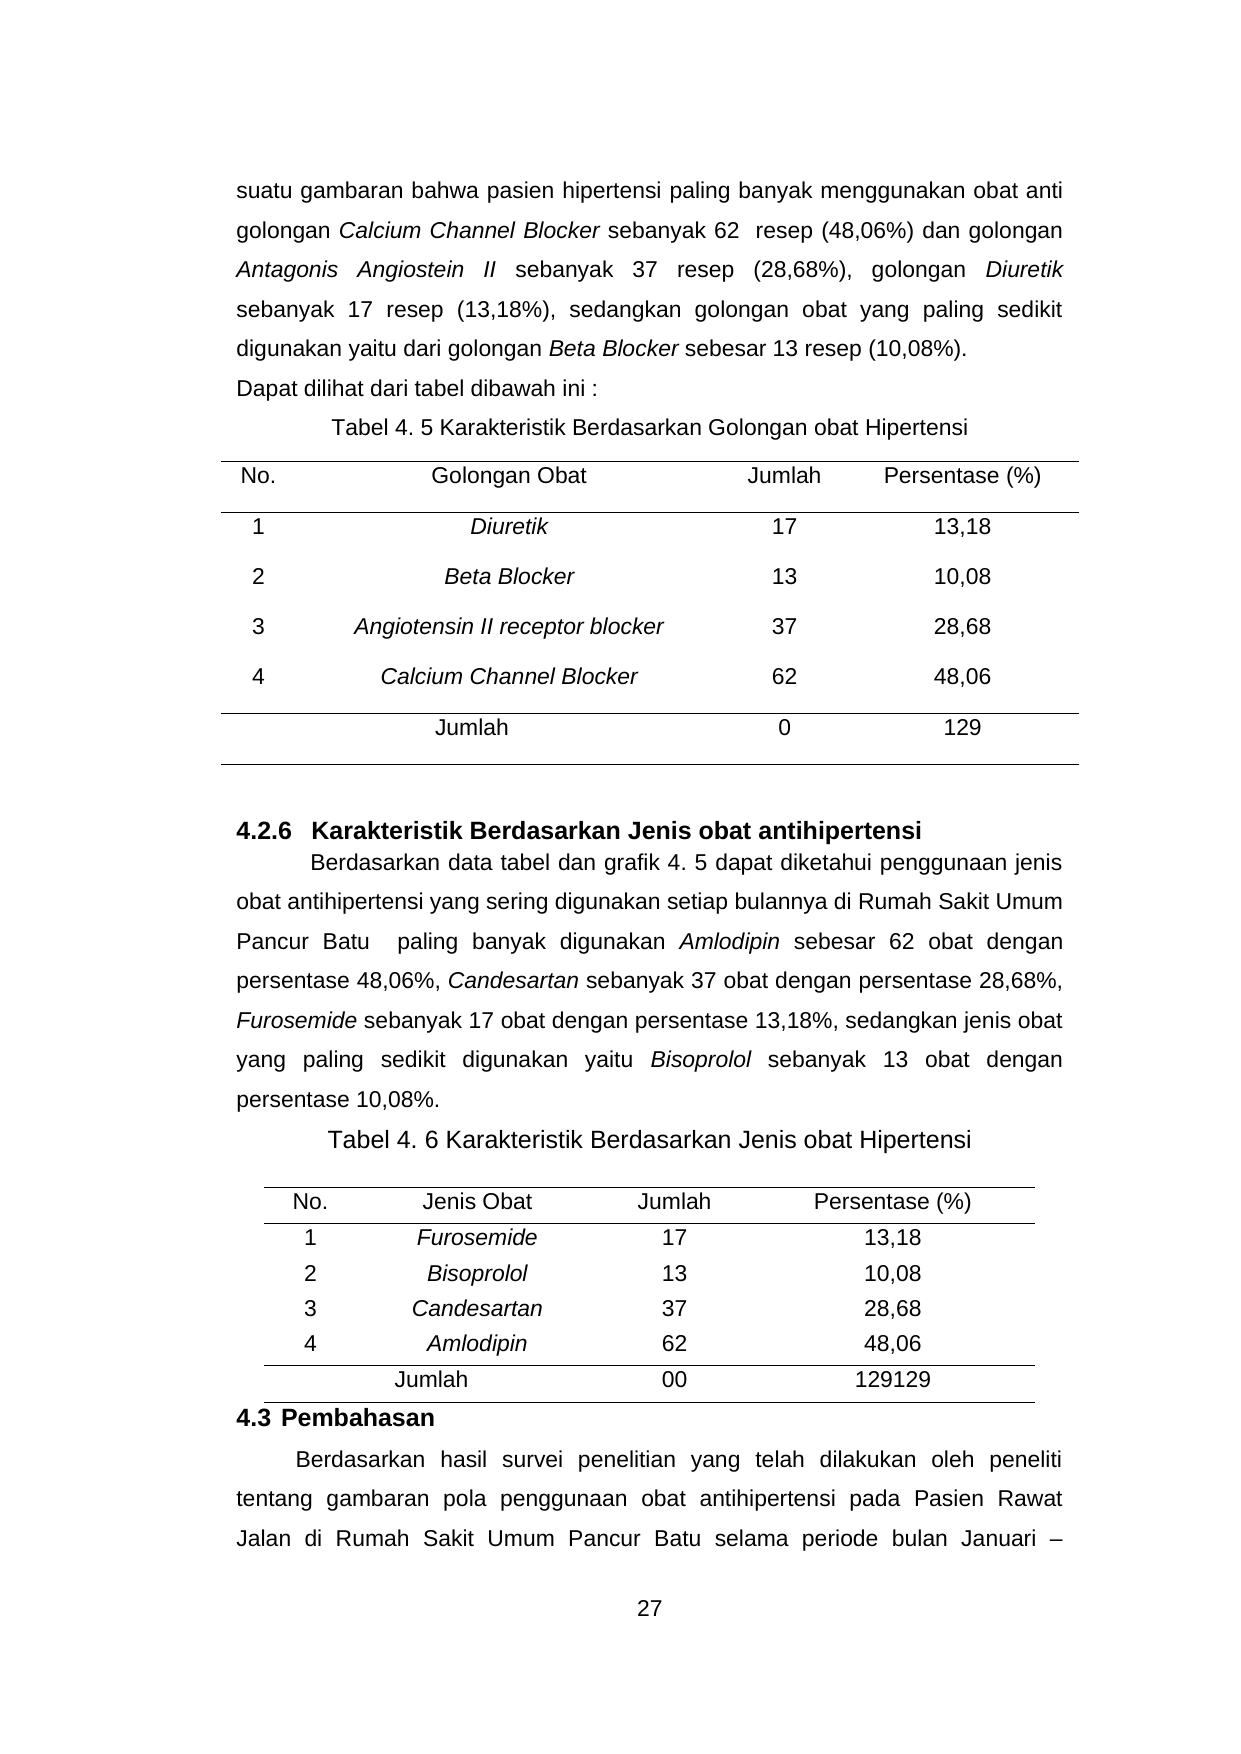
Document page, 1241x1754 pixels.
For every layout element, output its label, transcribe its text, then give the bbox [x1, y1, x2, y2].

table_cell 10,08 [846, 563, 1078, 613]
table_cell 2 [264, 1260, 356, 1295]
table_header Jumlah [598, 1188, 750, 1223]
table_header No. [264, 1188, 356, 1223]
table_cell 28,68 [750, 1295, 1035, 1330]
table_cell Jumlah [221, 714, 722, 764]
table_cell 1 [221, 513, 296, 563]
table_cell 3 [221, 613, 296, 663]
table_cell Candesartan [356, 1295, 598, 1330]
subtitle Pembahasan [236, 1403, 1063, 1431]
table_header Jumlah [723, 462, 846, 512]
table_cell 37 [723, 613, 846, 663]
text Tabel 4. 5 Karakteristik Berdasarkan Golongan obat Hipertensi [236, 414, 1063, 440]
table_cell Furosemide [356, 1224, 598, 1259]
table_cell 13 [723, 563, 846, 613]
table_cell Beta Blocker [296, 563, 722, 613]
table_header Jenis Obat [356, 1188, 598, 1223]
table_cell Bisoprolol [356, 1260, 598, 1295]
table_cell Jumlah [264, 1366, 598, 1402]
table_cell 4 [221, 663, 296, 713]
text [236, 177, 1063, 361]
table_cell Calcium Channel Blocker [296, 663, 722, 713]
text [236, 1446, 1063, 1551]
table_cell 13,18 [846, 513, 1078, 563]
table_cell 62 [598, 1330, 750, 1365]
table_cell 17 [723, 513, 846, 563]
table_cell 10,08 [750, 1260, 1035, 1295]
table_cell 129 [723, 714, 846, 764]
table_header No. [221, 462, 296, 512]
table_cell 17 [598, 1224, 750, 1259]
table_header Golongan Obat [296, 462, 722, 512]
table_cell Amlodipin [356, 1330, 598, 1365]
text Tabel 4. 6 Karakteristik Berdasarkan Jenis obat Hipertensi [236, 1125, 1063, 1154]
table_cell 13,18 [750, 1224, 1035, 1259]
table_cell 13 [598, 1260, 750, 1295]
table_cell 37 [598, 1295, 750, 1330]
text Berdasarkan data tabel dan grafik 4. 5 dapat diketahui penggunaan jenis obat antihipertensi yang sering digunakan setiap bulannya di Rumah Sakit Umum Pancur Batu paling banyak digunakan Amlodipin sebesar 62 obat dengan persentase 48,06%, Candesartan sebanyak 37 obat dengan persentase 28,68%, Furosemide sebanyak 17 obat dengan persentase 13,18%, sedangkan jenis obat yang paling sedikit digunakan yaitu Bisoprolol sebanyak 13 obat dengan persentase 10,08%. [236, 849, 1063, 1112]
table_cell 100 [750, 1366, 1035, 1402]
table_cell 100 [846, 714, 1078, 764]
table_cell Angiotensin II receptor blocker [296, 613, 722, 663]
table_cell 4 [264, 1330, 356, 1365]
subtitle Karakteristik Berdasarkan Jenis obat antihipertensi [236, 816, 1063, 844]
table_cell 2 [221, 563, 296, 613]
table_cell 48,06 [750, 1330, 1035, 1365]
table_cell 1 [264, 1224, 356, 1259]
table_cell 48,06 [846, 663, 1078, 713]
table_cell 62 [723, 663, 846, 713]
table_header Persentase (%) [846, 462, 1078, 512]
table_cell Diuretik [296, 513, 722, 563]
text Dapat dilihat dari tabel dibawah ini : [236, 374, 1063, 401]
table_header Persentase (%) [750, 1188, 1035, 1223]
table_cell 129 [598, 1366, 750, 1402]
table_cell 28,68 [846, 613, 1078, 663]
table_cell 3 [264, 1295, 356, 1330]
